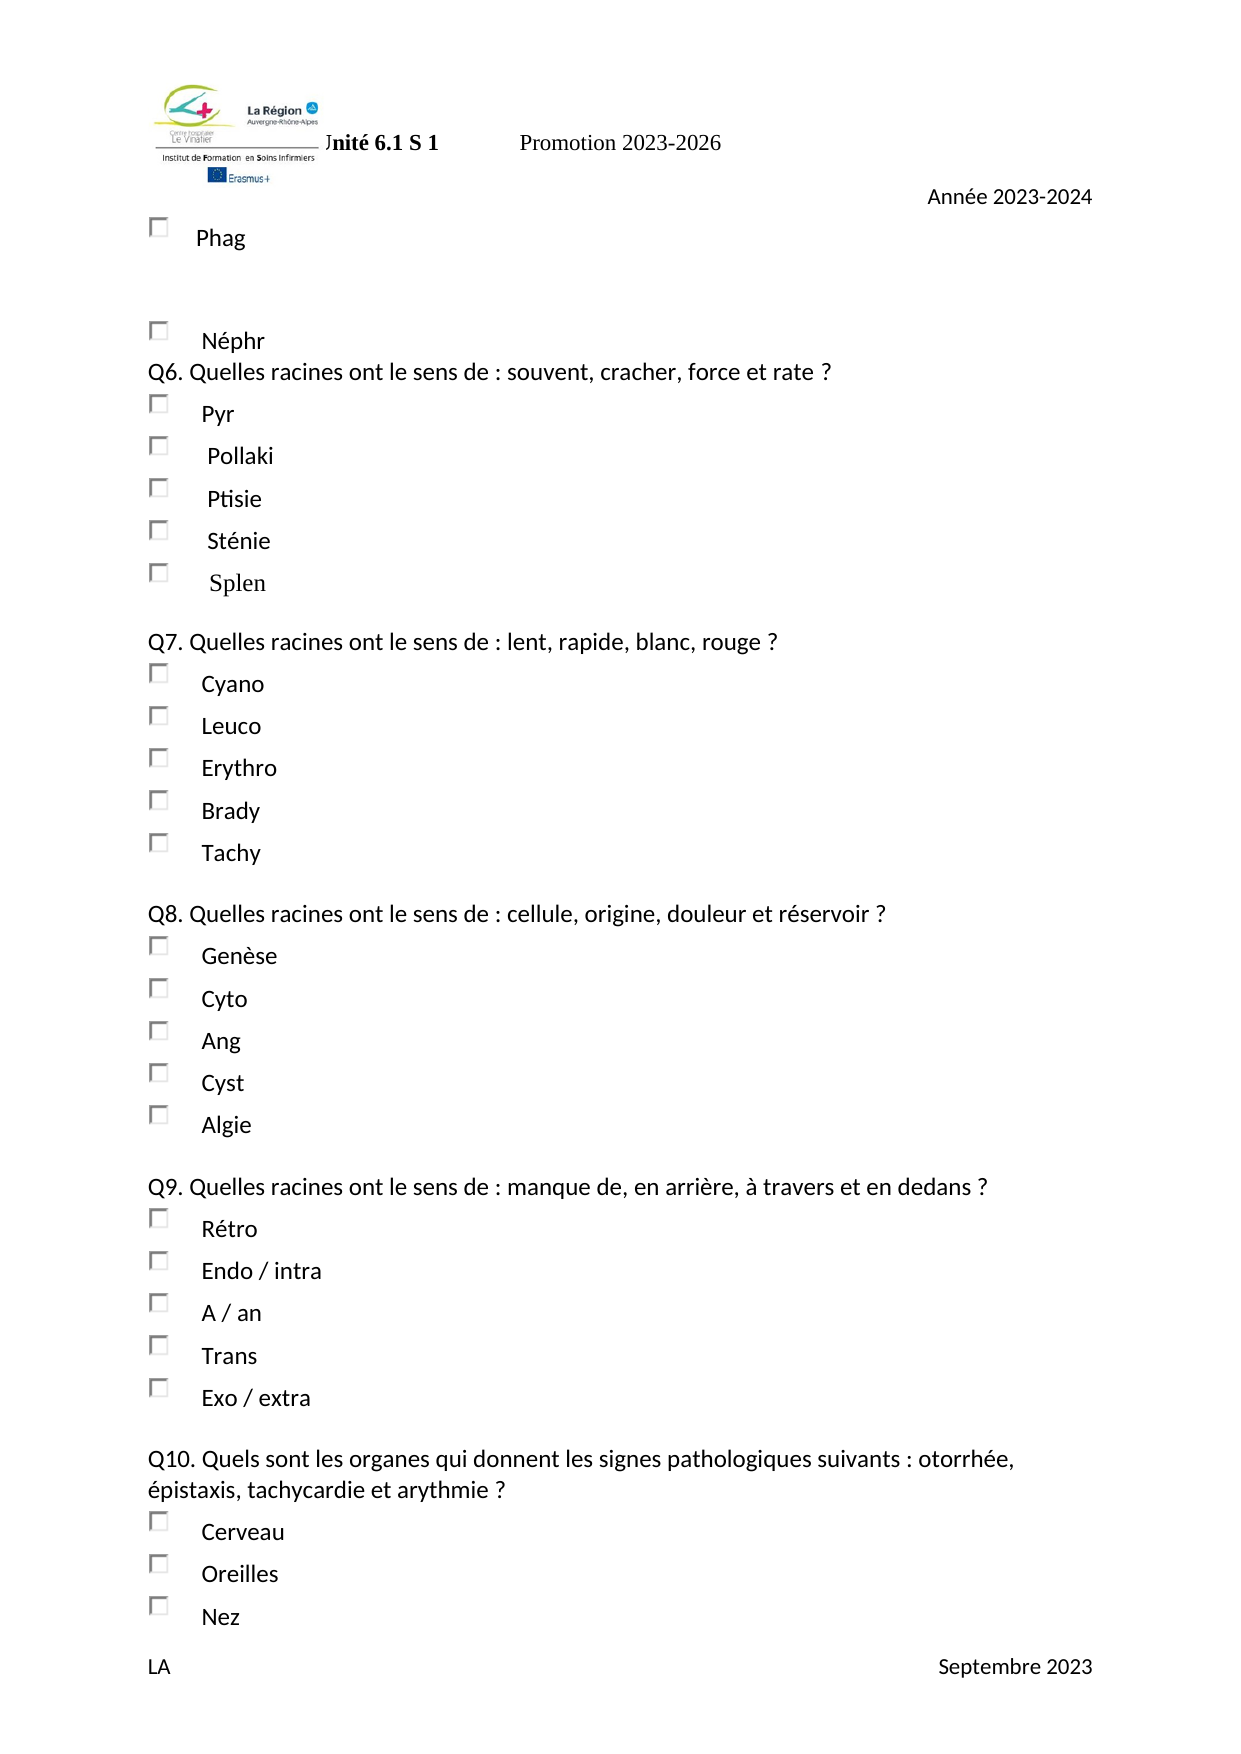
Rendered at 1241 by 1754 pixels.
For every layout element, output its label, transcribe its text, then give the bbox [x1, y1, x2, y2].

text Genèse [148, 929, 1092, 971]
text Exo / extra [148, 1370, 1092, 1413]
text Leuco [148, 698, 1092, 741]
text Oreilles [148, 1547, 1092, 1589]
text Erythro [148, 741, 1092, 783]
text Endo / intra [148, 1243, 1092, 1286]
text Néphr [148, 313, 1092, 356]
text Nez [148, 1589, 1092, 1631]
text Q8. Quelles racines ont le sens de : cellule, origine, douleur et réservoir ? [148, 898, 1092, 929]
text Q6. Quelles racines ont le sens de : souvent, cracher, force et rate ? [148, 356, 1092, 386]
text Rétro [148, 1201, 1092, 1243]
picture [147, 73, 327, 186]
text Tachy [148, 825, 1092, 868]
text Brady [148, 783, 1092, 825]
text Pollaki [148, 429, 1092, 471]
text Q7. Quelles racines ont le sens de : lent, rapide, blanc, rouge ? [148, 626, 1092, 656]
text Cerveau [148, 1504, 1092, 1547]
text Q10. Quels sont les organes qui donnent les signes pathologiques suivants : otorrhée, épistaxis, tachycardie et arythmie ? [148, 1443, 1092, 1504]
text Cyst [148, 1056, 1092, 1098]
text Pyr [148, 386, 1092, 429]
text A / an [148, 1286, 1092, 1328]
text Trans [148, 1328, 1092, 1370]
text Algie [148, 1098, 1092, 1140]
text Sténie [148, 513, 1092, 556]
text Ang [148, 1013, 1092, 1056]
text Cyto [148, 971, 1092, 1013]
text Splen [148, 556, 1092, 597]
text Ptisie [148, 471, 1092, 513]
text Cyano [148, 656, 1092, 698]
text Phag [148, 210, 1092, 252]
text Q9. Quelles racines ont le sens de : manque de, en arrière, à travers et en dedans ? [148, 1171, 1092, 1201]
